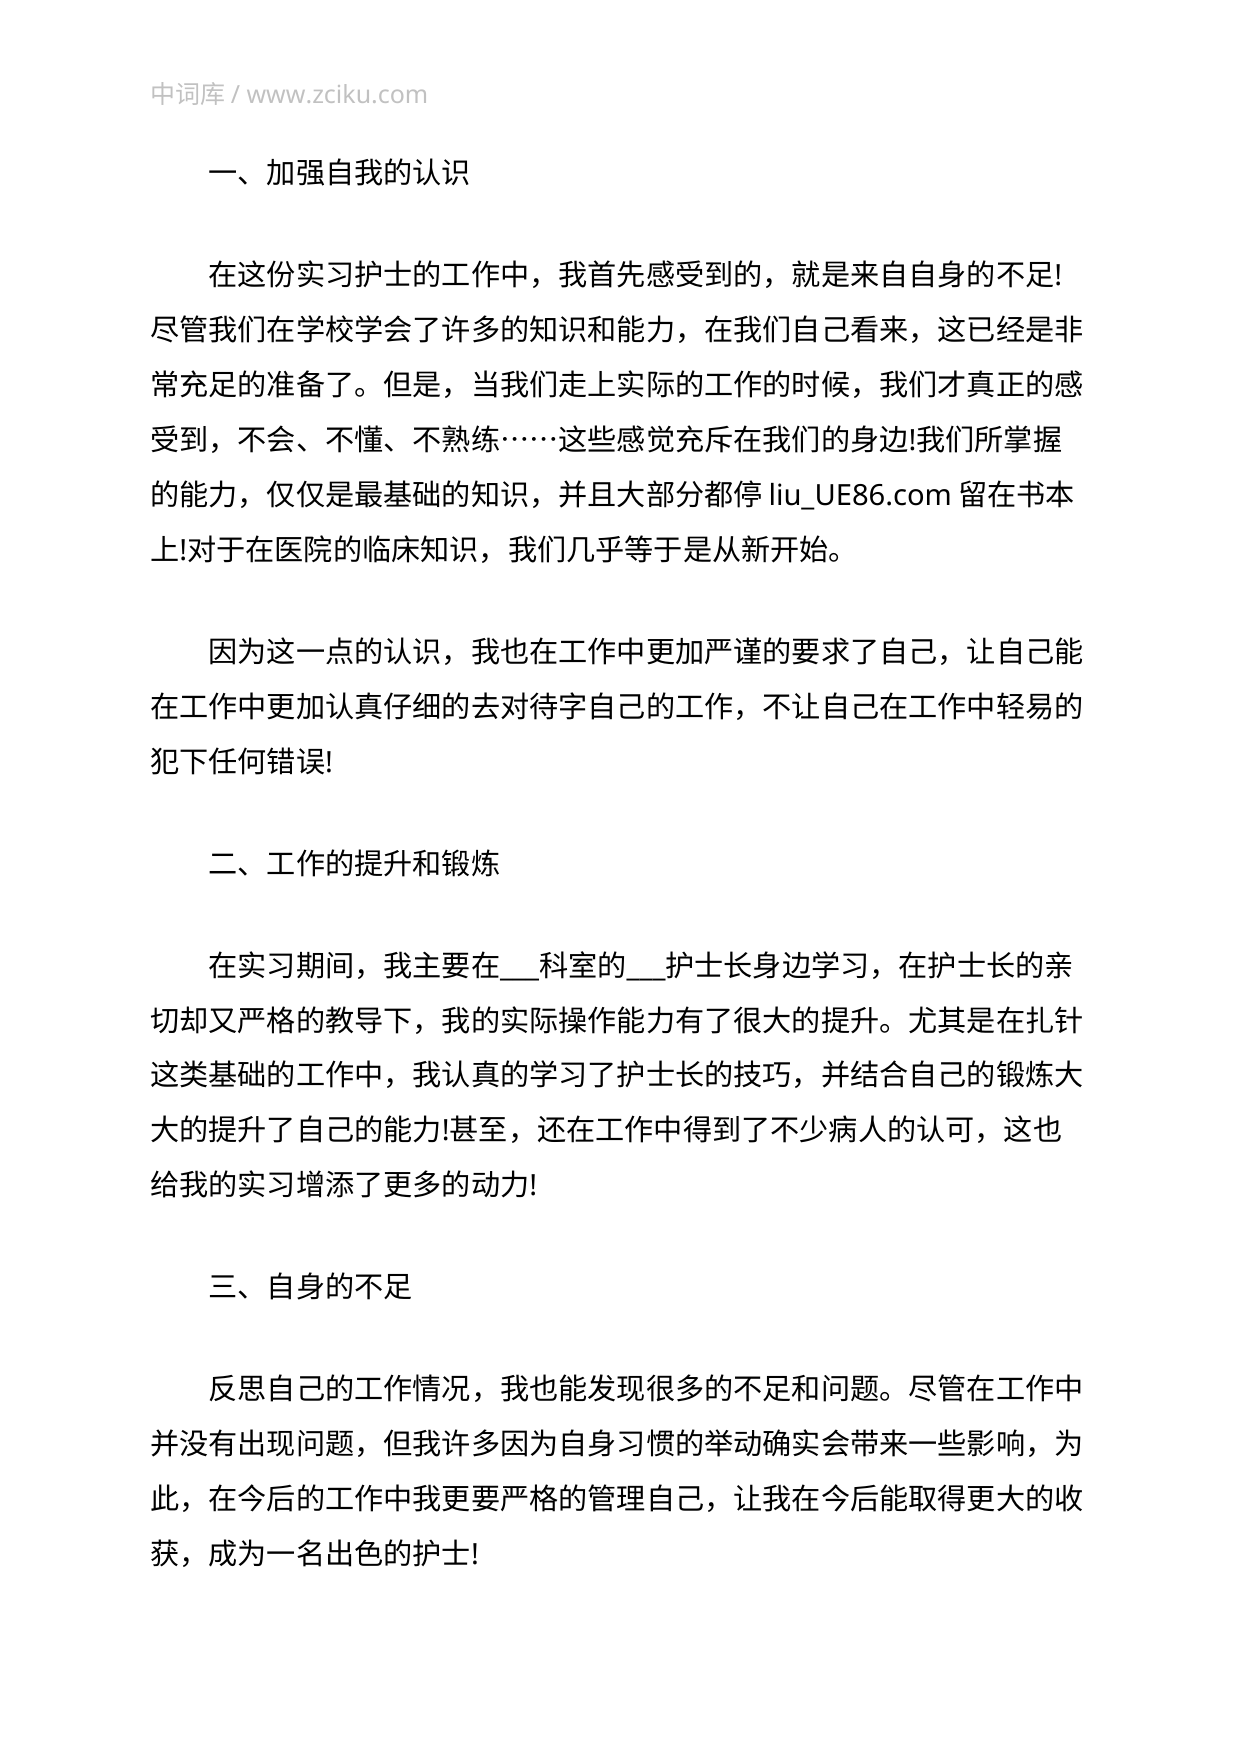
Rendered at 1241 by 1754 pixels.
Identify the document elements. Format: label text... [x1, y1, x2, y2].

text 二、工作的提升和锻炼 [150, 840, 1090, 883]
text 因为这一点的认识，我也在工作中更加严谨的要求了自己，让自己能在工作中更加认真仔细的去对待字自己的工作，不让自己在工作中轻易的犯下任何错误! [150, 628, 1090, 781]
text 在这份实习护士的工作中，我首先感受到的，就是来自自身的不足!尽管我们在学校学会了许多的知识和能力，在我们自己看来，这已经是非常充足的准备了。但是，当我们走上实际的工作的时候，我们才真正的感受到，不会、不懂、不熟练……这些感觉充斥在我们的身边!我们所掌握的能力，仅仅是最基础的知识，并且大部分都停liu_UE86.com留在书本上!对于在医院的临床知识，我们几乎等于是从新开始。 [150, 252, 1090, 569]
text 一、加强自我的认识 [150, 150, 1090, 192]
text 反思自己的工作情况，我也能发现很多的不足和问题。尽管在工作中并没有出现问题，但我许多因为自身习惯的举动确实会带来一些影响，为此，在今后的工作中我更要严格的管理自己，让我在今后能取得更大的收获，成为一名出色的护士! [150, 1366, 1090, 1573]
text 在实习期间，我主要在___科室的___护士长身边学习，在护士长的亲切却又严格的教导下，我的实际操作能力有了很大的提升。尤其是在扎针这类基础的工作中，我认真的学习了护士长的技巧，并结合自己的锻炼大大的提升了自己的能力!甚至，还在工作中得到了不少病人的认可，这也给我的实习增添了更多的动力! [150, 942, 1090, 1204]
text 三、自身的不足 [150, 1264, 1090, 1306]
